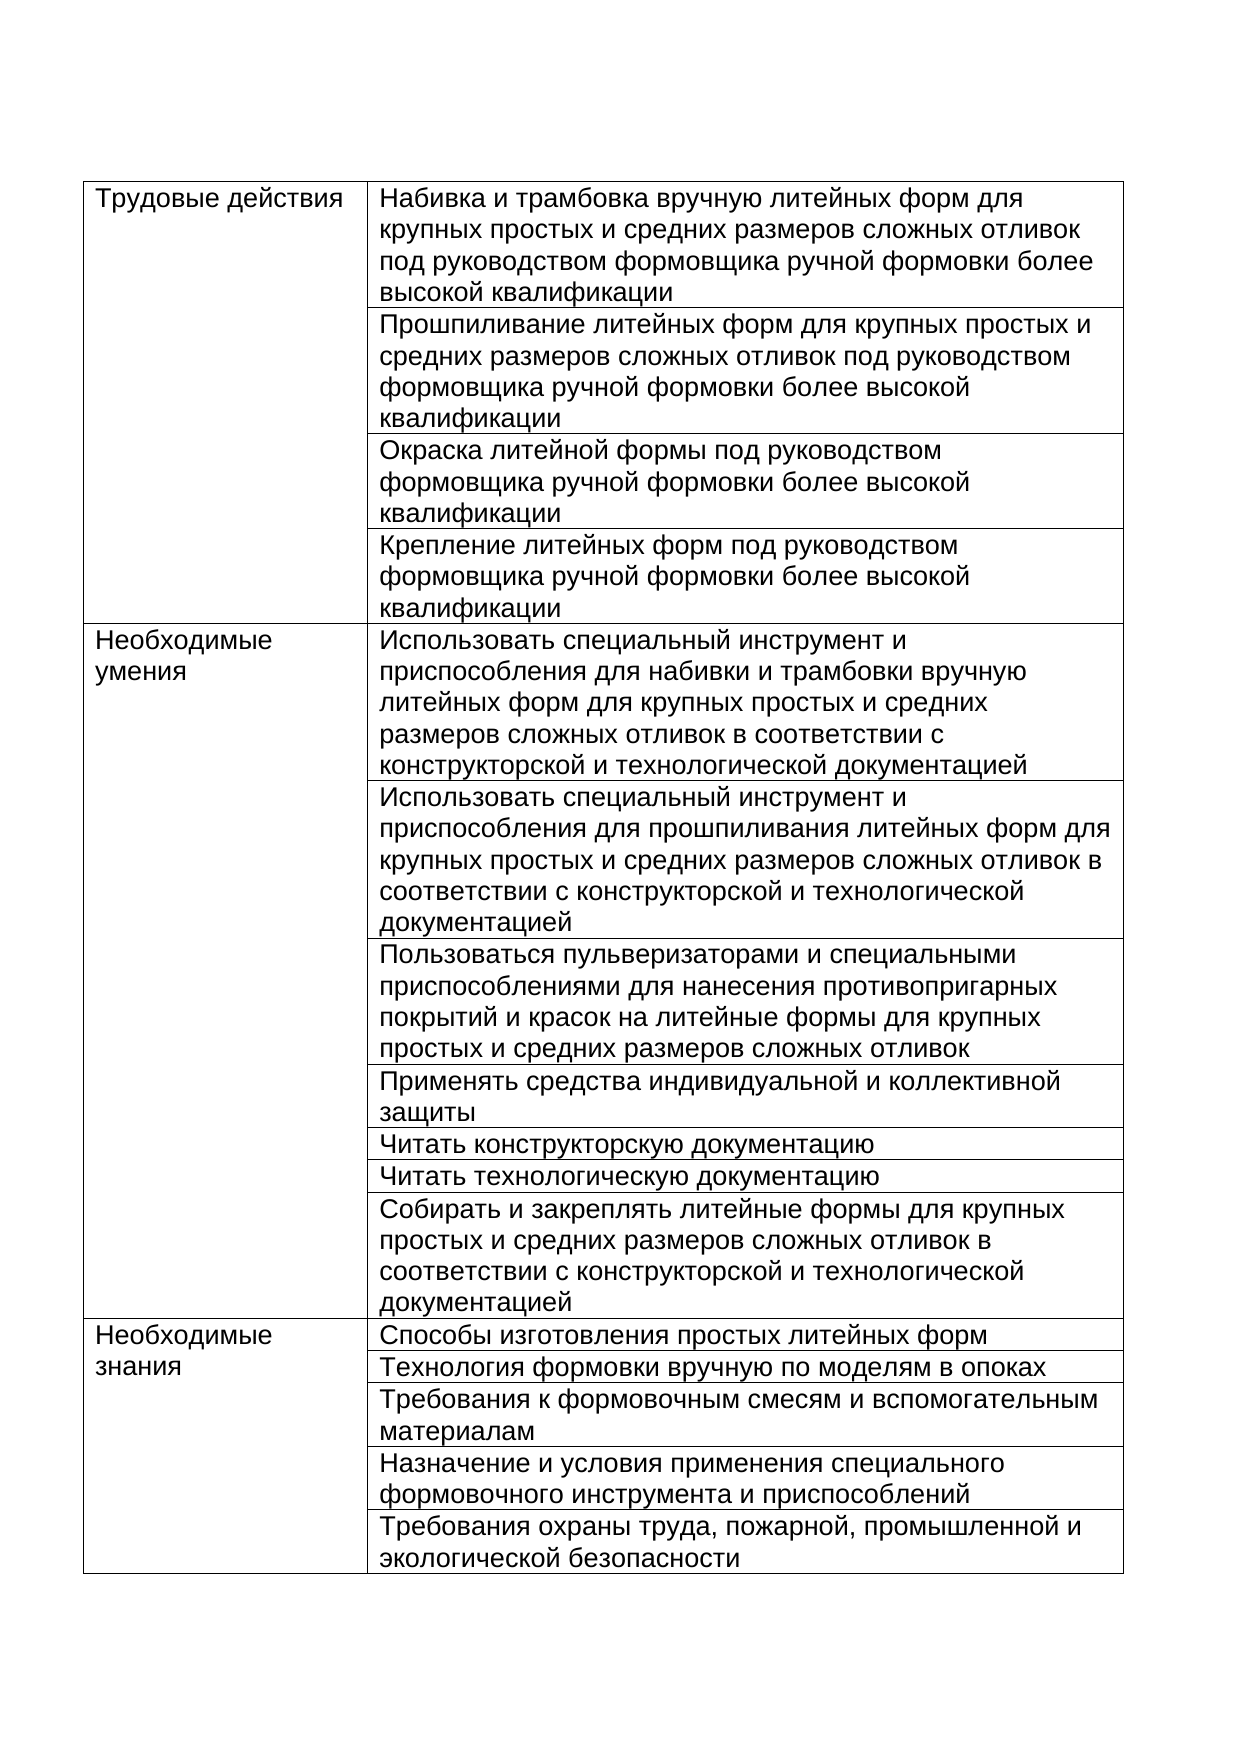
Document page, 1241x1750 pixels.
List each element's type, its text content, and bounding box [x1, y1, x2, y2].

table_cell Окраска литейной формы под руководством формовщика ручной формовки более высокой квалификации [368, 434, 1123, 528]
table_cell Использовать специальный инструмент и приспособления для прошпиливания литейных форм для крупных простых и средних размеров сложных отливок в соответствии с конструкторской и технологической документацией [368, 781, 1123, 937]
table_cell Применять средства индивидуальной и коллективной защиты [368, 1065, 1123, 1127]
table_cell Крепление литейных форм под руководством формовщика ручной формовки более высокой квалификации [368, 529, 1123, 623]
table_header Трудовые действия [84, 182, 367, 623]
table_cell Прошпиливание литейных форм для крупных простых и средних размеров сложных отливок под руководством формовщика ручной формовки более высокой квалификации [368, 308, 1123, 433]
table_cell Технология формовки вручную по моделям в опоках [368, 1351, 1123, 1382]
table_header Набивка и трамбовка вручную литейных форм для крупных простых и средних размеров сложных отливок под руководством формовщика ручной формовки более высокой квалификации [368, 182, 1123, 307]
table_cell Необходимые умения [84, 624, 367, 1318]
table_cell Читать конструкторскую документацию [368, 1128, 1123, 1159]
table_cell Пользоваться пульверизаторами и специальными приспособлениями для нанесения противопригарных покрытий и красок на литейные формы для крупных простых и средних размеров сложных отливок [368, 939, 1123, 1063]
table_cell Способы изготовления простых литейных форм [368, 1319, 1123, 1350]
table_cell Необходимые знания [84, 1319, 367, 1573]
table_cell Назначение и условия применения специального формовочного инструмента и приспособлений [368, 1447, 1123, 1509]
table_cell Использовать специальный инструмент и приспособления для набивки и трамбовки вручную литейных форм для крупных простых и средних размеров сложных отливок в соответствии с конструкторской и технологической документацией [368, 624, 1123, 780]
table_cell Читать технологическую документацию [368, 1160, 1123, 1192]
table_cell Собирать и закреплять литейные формы для крупных простых и средних размеров сложных отливок в соответствии с конструкторской и технологической документацией [368, 1193, 1123, 1318]
table_cell Требования охраны труда, пожарной, промышленной и экологической безопасности [368, 1510, 1123, 1573]
table_cell Требования к формовочным смесям и вспомогательным материалам [368, 1383, 1123, 1446]
